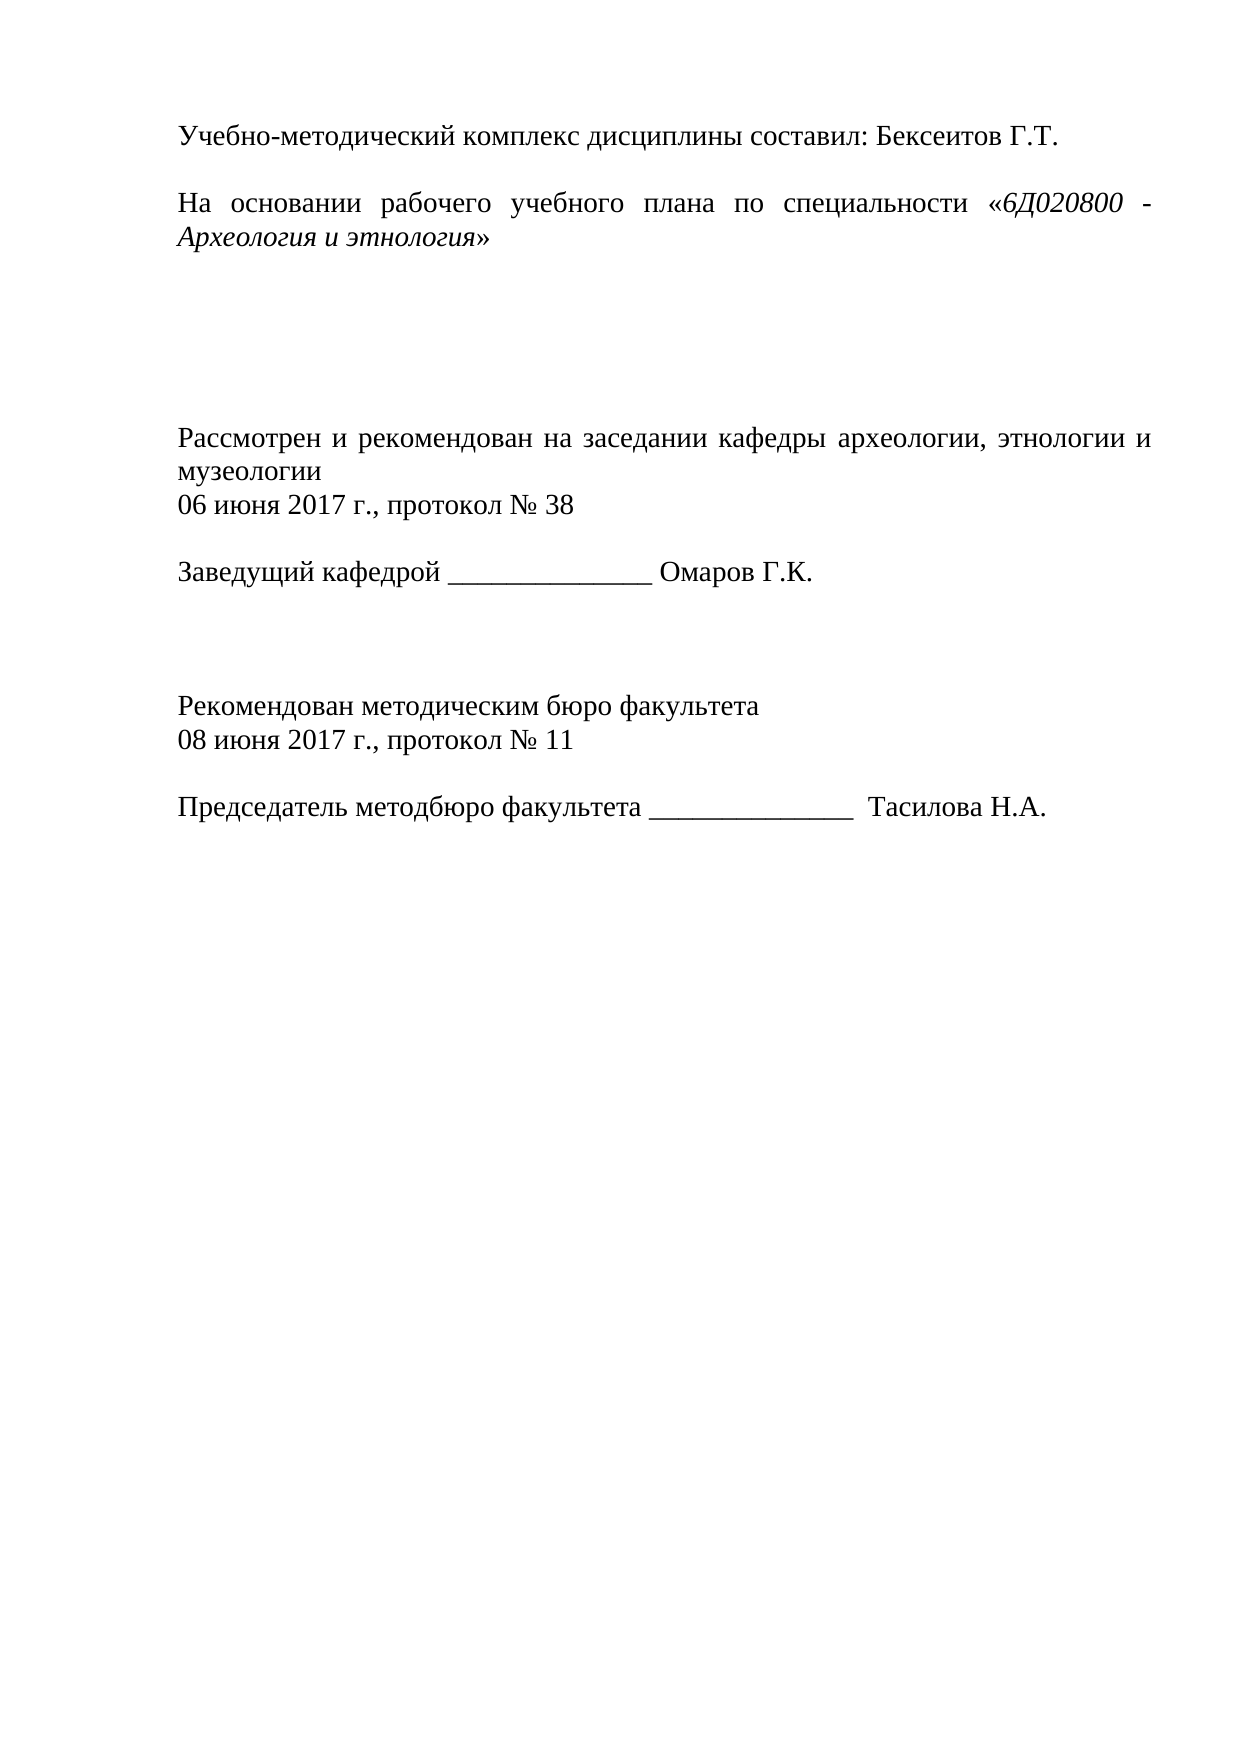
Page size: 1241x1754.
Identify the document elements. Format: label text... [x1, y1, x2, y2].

text Учебно-методический комплекс дисциплины составил: Бексеитов Г.Т. [177, 118, 1152, 152]
text На основании рабочего учебного плана по специальности «6Д020800 - Археология и этнология» [177, 185, 1152, 252]
text Рекомендован методическим бюро факультета [177, 688, 1152, 722]
text Рассмотрен и рекомендован на заседании кафедры археологии, этнологии и музеологии [177, 420, 1152, 487]
text 06 июня 2017 г., протокол № 38 [177, 487, 1152, 521]
text Заведущий кафедрой ______________ Омаров Г.К. [177, 554, 1152, 588]
text Председатель методбюро факультета ______________ Тасилова Н.А. [177, 789, 1152, 822]
text 08 июня 2017 г., протокол № 11 [177, 722, 1152, 755]
